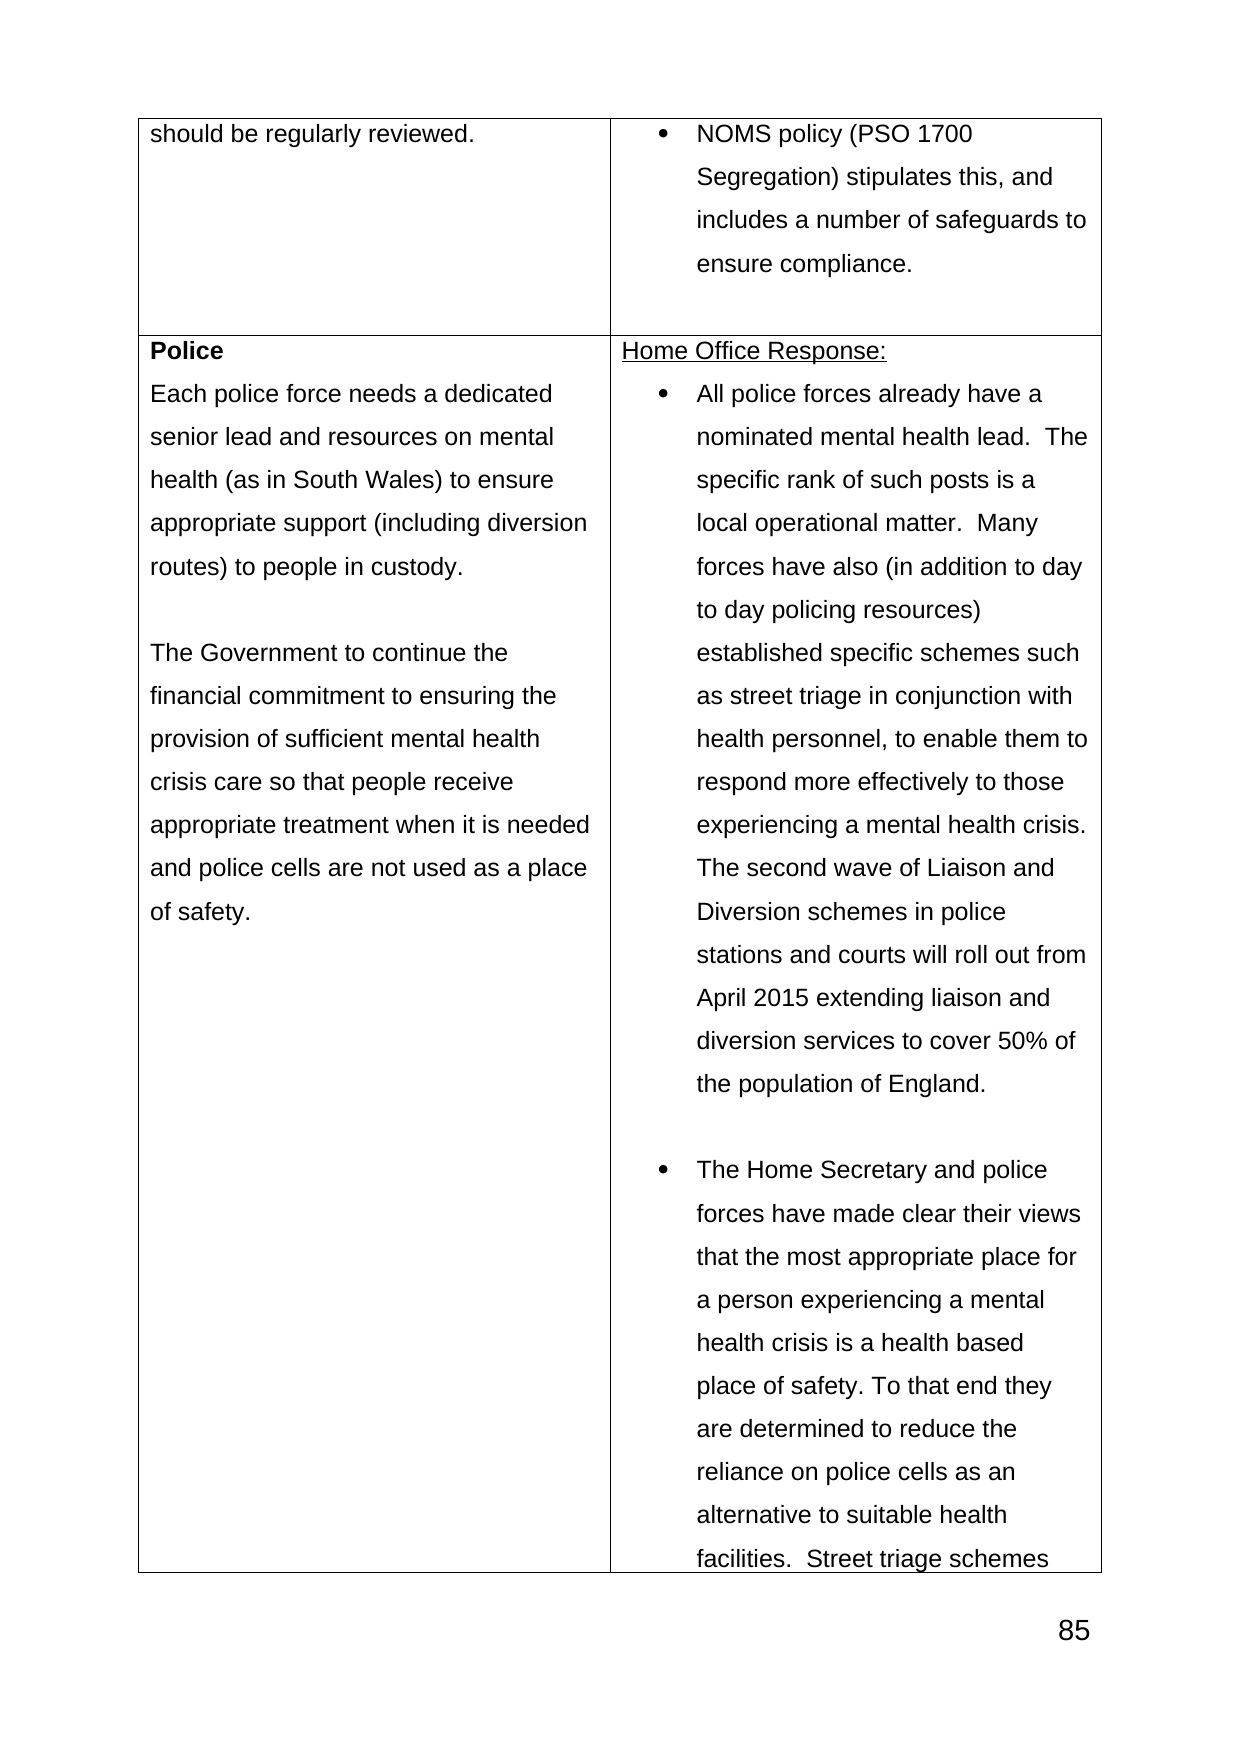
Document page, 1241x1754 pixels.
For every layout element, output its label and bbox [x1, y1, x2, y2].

table_cell [139, 119, 610, 335]
table_cell [611, 336, 1101, 1572]
table_cell [611, 119, 1101, 335]
table_cell [139, 336, 610, 1572]
